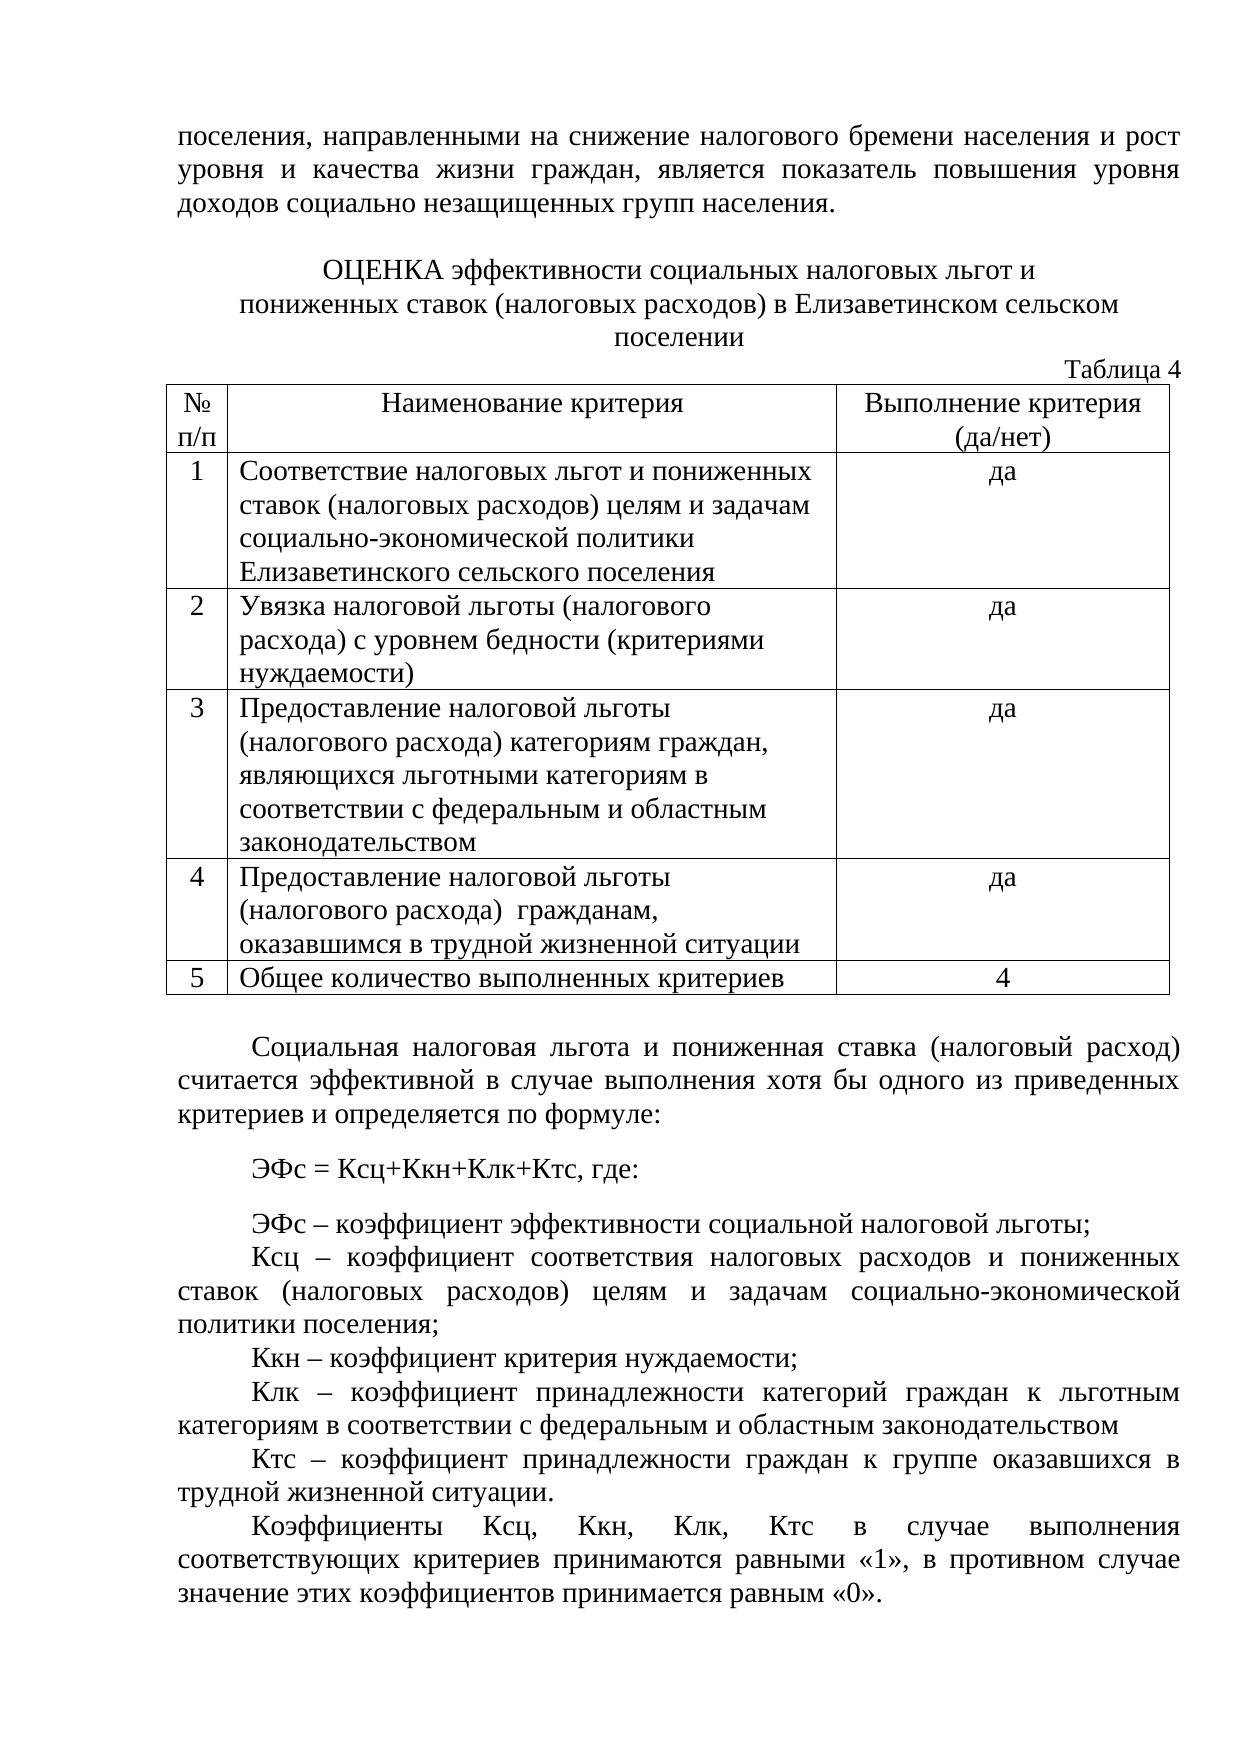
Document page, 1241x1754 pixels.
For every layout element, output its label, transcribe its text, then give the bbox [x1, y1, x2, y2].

text Ктс – коэффициент принадлежности граждан к группе оказавшихся в трудной жизненной ситуации. [177, 1441, 1181, 1508]
table_cell да [837, 859, 1169, 959]
text ЭФс = Ксц+Ккн+Клк+Ктс, где: [177, 1151, 1181, 1184]
table_header Наименование критерия [228, 385, 836, 452]
table_cell Соответствие налоговых льгот и пониженных ставок (налоговых расходов) целям и задачам социально-экономической политики Елизаветинского сельского поселения [228, 453, 836, 587]
table_cell да [837, 690, 1169, 858]
table_cell 5 [167, 961, 227, 994]
table_cell 4 [837, 961, 1169, 994]
text ОЦЕНКА эффективности социальных налоговых льгот и [177, 252, 1181, 286]
table_cell Предоставление налоговой льготы (налогового расхода) категориям граждан, являющихся льготными категориям в соответствии с федеральным и областным законодательством [228, 690, 836, 858]
table_cell 2 [167, 589, 227, 689]
table_cell 3 [167, 690, 227, 858]
table_cell Общее количество выполненных критериев [228, 961, 836, 994]
text пониженных ставок (налоговых расходов) в Елизаветинском сельском поселении [177, 286, 1181, 353]
text Ккн – коэффициент критерия нуждаемости; [177, 1340, 1181, 1374]
table_cell Увязка налоговой льготы (налогового расхода) с уровнем бедности (критериями нуждаемости) [228, 589, 836, 689]
table_cell да [837, 589, 1169, 689]
table_cell 1 [167, 453, 227, 587]
text Клк – коэффициент принадлежности категорий граждан к льготным категориям в соответствии с федеральным и областным законодательством [177, 1374, 1181, 1441]
text Ксц – коэффициент соответствия налоговых расходов и пониженных ставок (налоговых расходов) целям и задачам социально-экономической политики поселения; [177, 1239, 1181, 1340]
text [177, 118, 1181, 219]
text Коэффициенты Ксц, Ккн, Клк, Ктс в случае выполнения соответствующих критериев принимаются равными «1», в противном случае значение этих коэффициентов принимается равным «0». [177, 1508, 1181, 1608]
text ЭФс – коэффициент эффективности социальной налоговой льготы; [177, 1206, 1181, 1239]
table_cell да [837, 453, 1169, 587]
table_header Выполнение критерия (да/нет) [837, 385, 1169, 452]
table_cell Предоставление налоговой льготы (налогового расхода) гражданам, оказавшимся в трудной жизненной ситуации [228, 859, 836, 959]
text Таблица 4 [177, 353, 1181, 384]
table_header № п/п [167, 385, 227, 452]
text Социальная налоговая льгота и пониженная ставка (налоговый расход) считается эффективной в случае выполнения хотя бы одного из приведенных критериев и определяется по формуле: [177, 1029, 1181, 1129]
table_cell 4 [167, 859, 227, 959]
